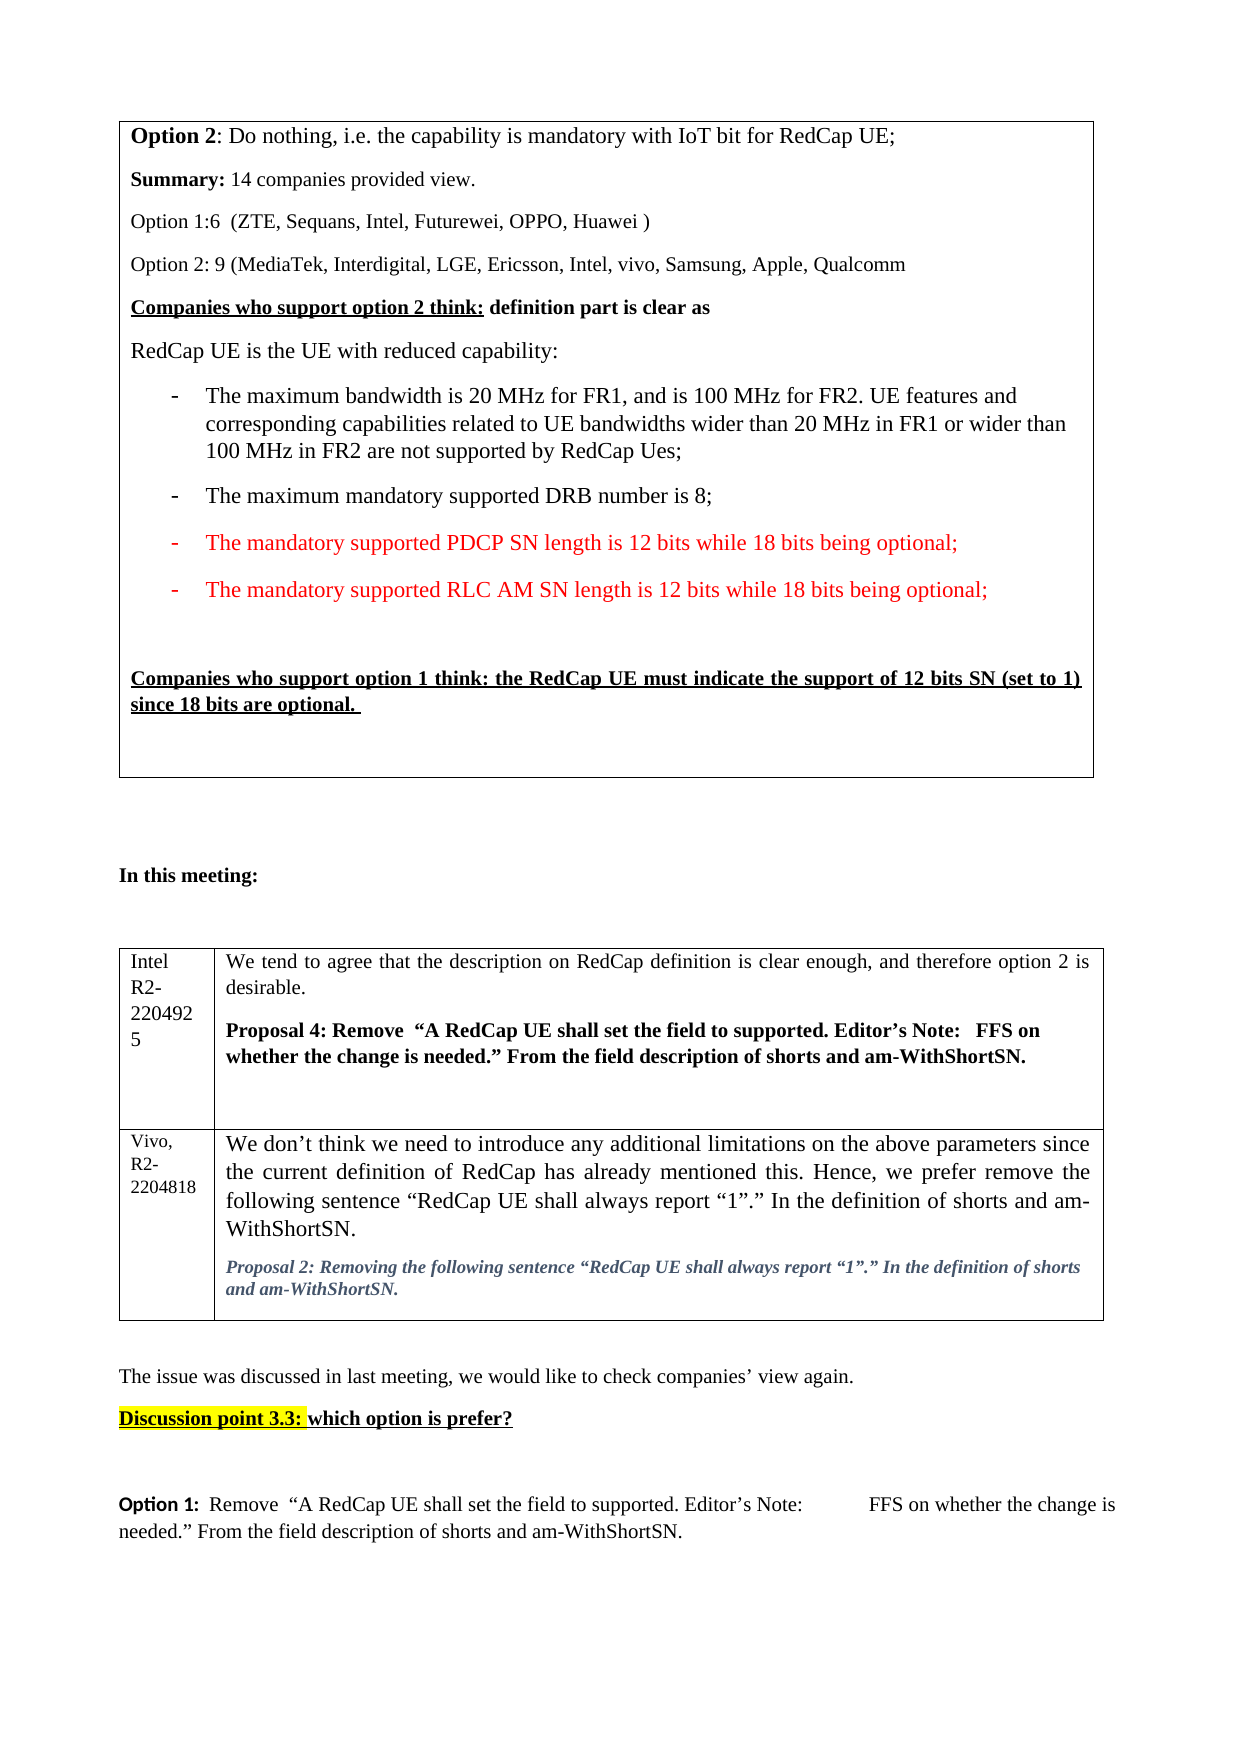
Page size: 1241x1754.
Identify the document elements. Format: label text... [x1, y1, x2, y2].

text Discussion point 3.3: which option is prefer? [307, 1406, 1122, 1430]
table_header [120, 122, 1093, 777]
text In this meeting: [118, 863, 1122, 887]
table_cell Vivo, R2-2204818 [120, 1130, 214, 1320]
table_cell We don’t think we need to introduce any additional limitations on the above parameters since the current definition of RedCap has already mentioned this. Hence, we prefer remove the following sentence “RedCap UE shall always report “1”.” In the definition of shorts and am-WithShortSN. Proposal 2: Removing the following sentence “RedCap UE shall always report “1”.” In the definition of shorts and am-WithShortSN. [215, 1130, 1103, 1320]
text Option 1: Remove “A RedCap UE shall set the field to supported. Editor’s Note: FFS on whether the change is needed.” From the field description of shorts and am-WithShortSN. [118, 1492, 1122, 1543]
text The issue was discussed in last meeting, we would like to check companies’ view again. [118, 1364, 1122, 1388]
table_header Intel R2-2204925 [120, 949, 214, 1129]
table_header We tend to agree that the description on RedCap definition is clear enough, and therefore option 2 is desirable. Proposal 4: Remove “A RedCap UE shall set the field to supported. Editor’s Note: FFS on whether the change is needed.” From the field description of shorts and am-WithShortSN. [215, 949, 1103, 1129]
